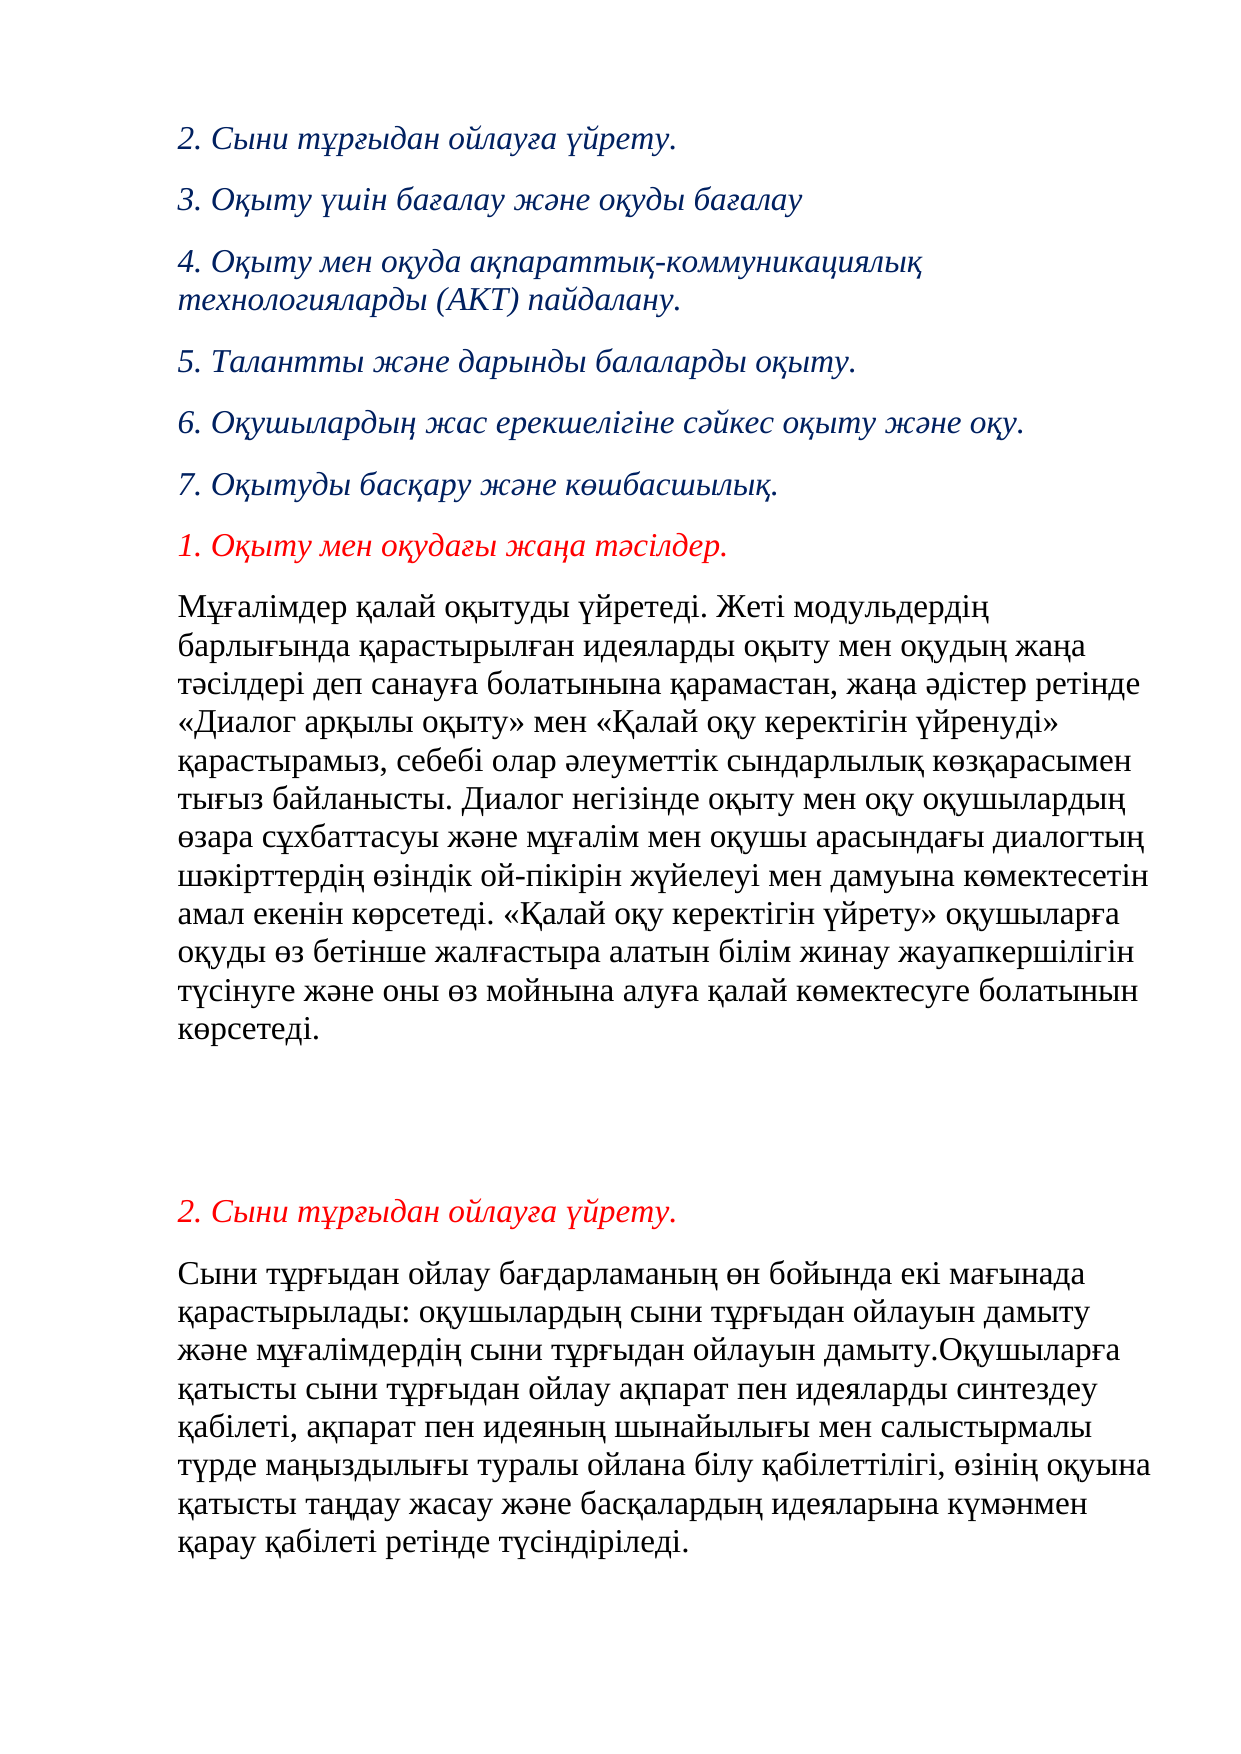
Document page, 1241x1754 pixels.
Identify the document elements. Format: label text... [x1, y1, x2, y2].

text 5. Талантты және дарынды балаларды оқыту. [177, 341, 1152, 379]
text 6. Оқушылардың жас ерекшелігіне сәйкес оқыту және оқу. [177, 402, 1152, 441]
text 4. Оқыту мен оқуда ақпараттық-коммуникациялық технологияларды (АКТ) пайдалану. [177, 241, 1152, 318]
text Мұғалімдер қалай оқытуды үйретеді. Жеті модульдердің барлығында қарастырылған идеяларды оқыту мен оқудың жаңа тәсілдері деп санауға болатынына қарамастан, жаңа әдістер ретінде «Диалог арқылы оқыту» мен «Қалай оқу керектігін үйренуді» қарастырамыз, себебі олар әлеуметтік сындарлылық көзқарасымен тығыз байланысты. Диалог негізінде оқыту мен оқу оқушылардың өзара сұхбаттасуы және мұғалім мен оқушы арасындағы диалогтың шәкірттердің өзіндік ой-пікірін жүйелеуі мен дамуына көмектесетін амал екенін көрсетеді. «Қалай оқу керектігін үйрету» оқушыларға оқуды өз бетінше жалғастыра алатын білім жинау жауапкершілігін түсінуге және оны өз мойнына алуға қалай көмектесуге болатынын көрсетеді. [177, 587, 1152, 1047]
text 7. Оқытуды басқару және көшбасшылық. [177, 464, 1152, 502]
text 2. Сыни тұрғыдан ойлауға үйрету. [177, 1191, 1152, 1230]
text Сыни тұрғыдан ойлау бағдарламаның өн бойында екі мағынада қарастырылады: оқушылардың сыни тұрғыдан ойлауын дамыту және мұғалімдердің сыни тұрғыдан ойлауын дамыту.Оқушыларға қатысты сыни тұрғыдан ойлау ақпарат пен идеяларды синтездеу қабілеті, ақпарат пен идеяның шынайылығы мен салыстырмалы түрде маңыздылығы туралы ойлана білу қабілеттілігі, өзінің оқуына қатысты таңдау жасау және басқалардың идеяларына күмәнмен қарау қабілеті ретінде түсіндіріледі. [177, 1253, 1152, 1559]
text 1. Оқыту мен оқудағы жаңа тәсілдер. [177, 525, 1152, 563]
text 2. Сыни тұрғыдан ойлауға үйрету. [177, 118, 1152, 156]
text 3. Оқыту үшін бағалау және оқуды бағалау [177, 179, 1152, 218]
